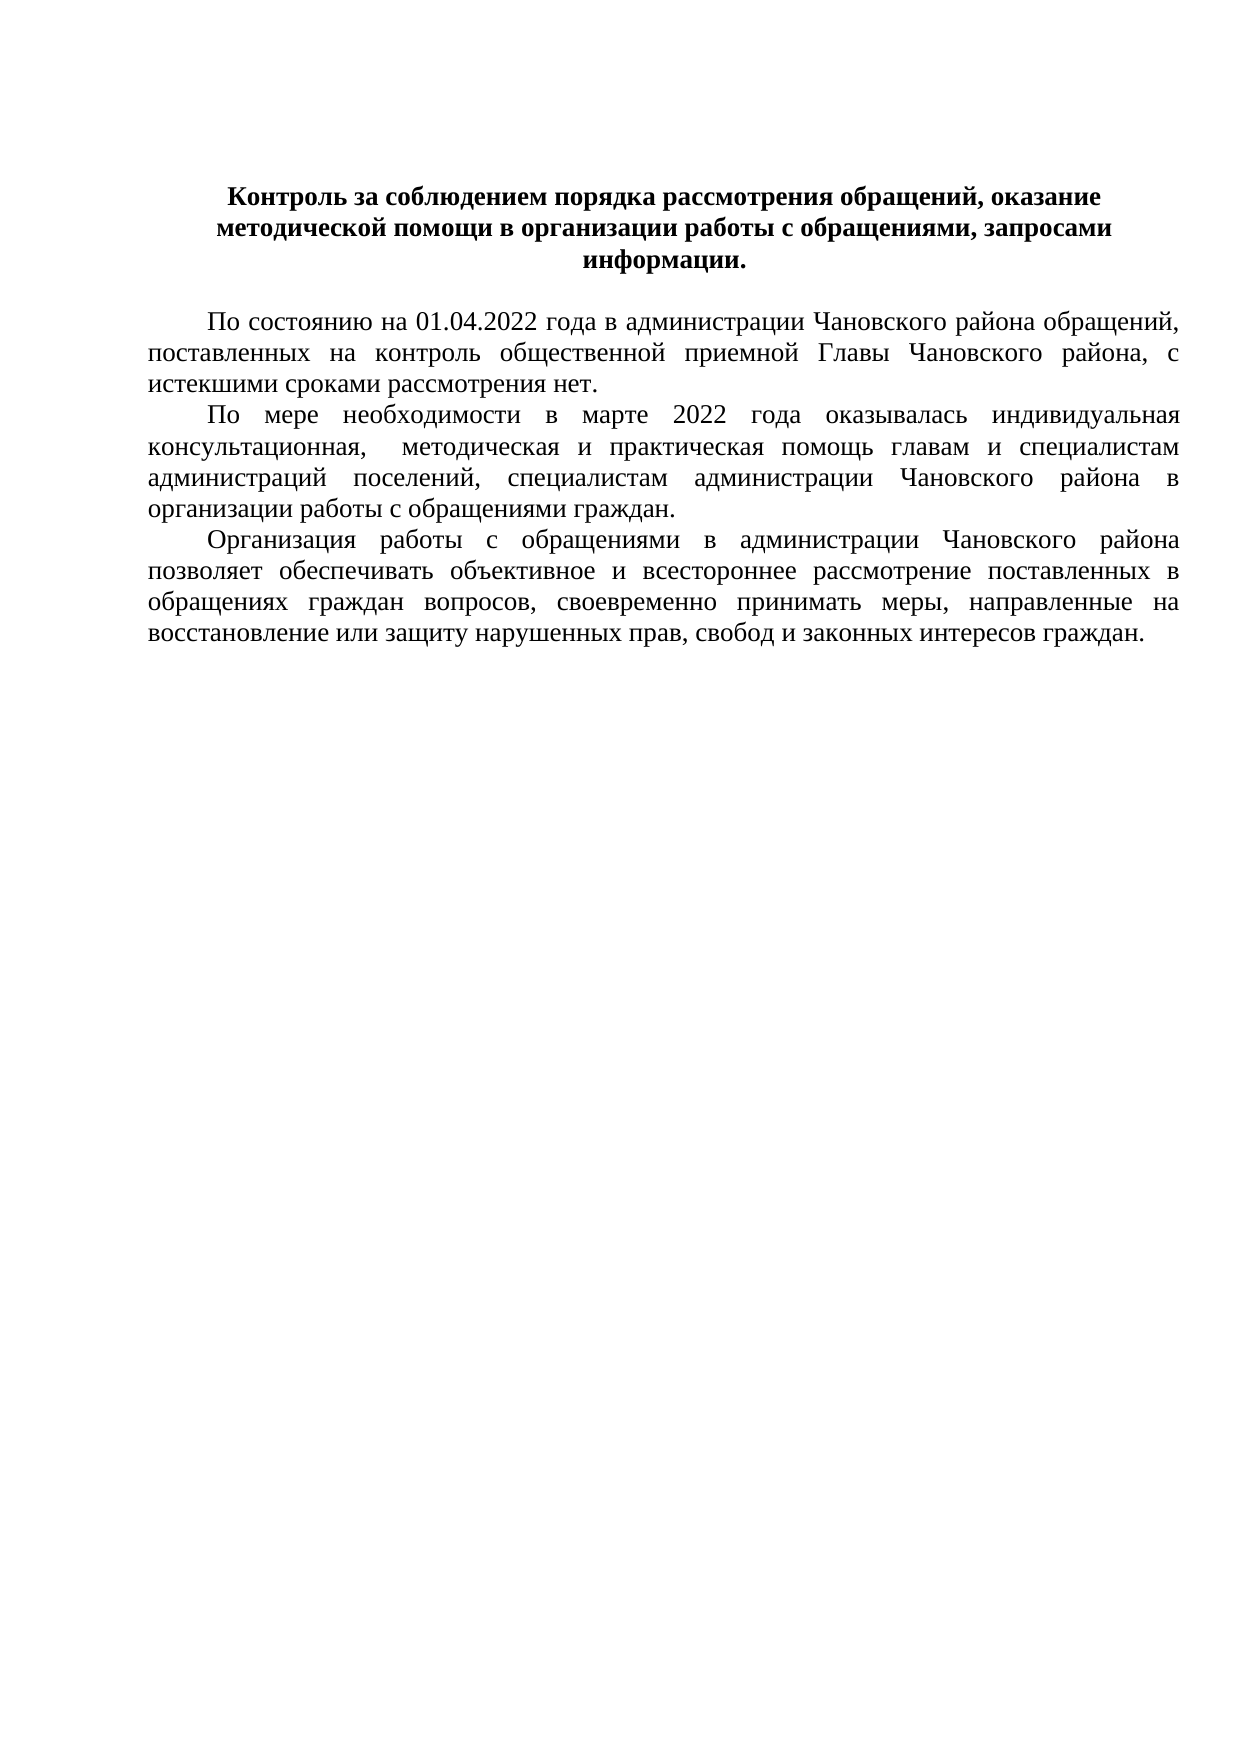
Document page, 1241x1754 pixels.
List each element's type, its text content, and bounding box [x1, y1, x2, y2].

text По состоянию на 01.04.2022 года в администрации Чановского района обращений, поставленных на контроль общественной приемной Главы Чановского района, с истекшими сроками рассмотрения нет. [148, 305, 1181, 398]
text По мере необходимости в марте 2022 года оказывалась индивидуальная консультационная, методическая и практическая помощь главам и специалистам администраций поселений, специалистам администрации Чановского района в организации работы с обращениями граждан. [148, 398, 1181, 523]
text Контроль за соблюдением порядка рассмотрения обращений, оказание методической помощи в организации работы с обращениями, запросами информации. [148, 180, 1181, 274]
text Организация работы с обращениями в администрации Чановского района позволяет обеспечивать объективное и всестороннее рассмотрение поставленных в обращениях граждан вопросов, своевременно принимать меры, направленные на восстановление или защиту нарушенных прав, свобод и законных интересов граждан. [148, 523, 1181, 648]
